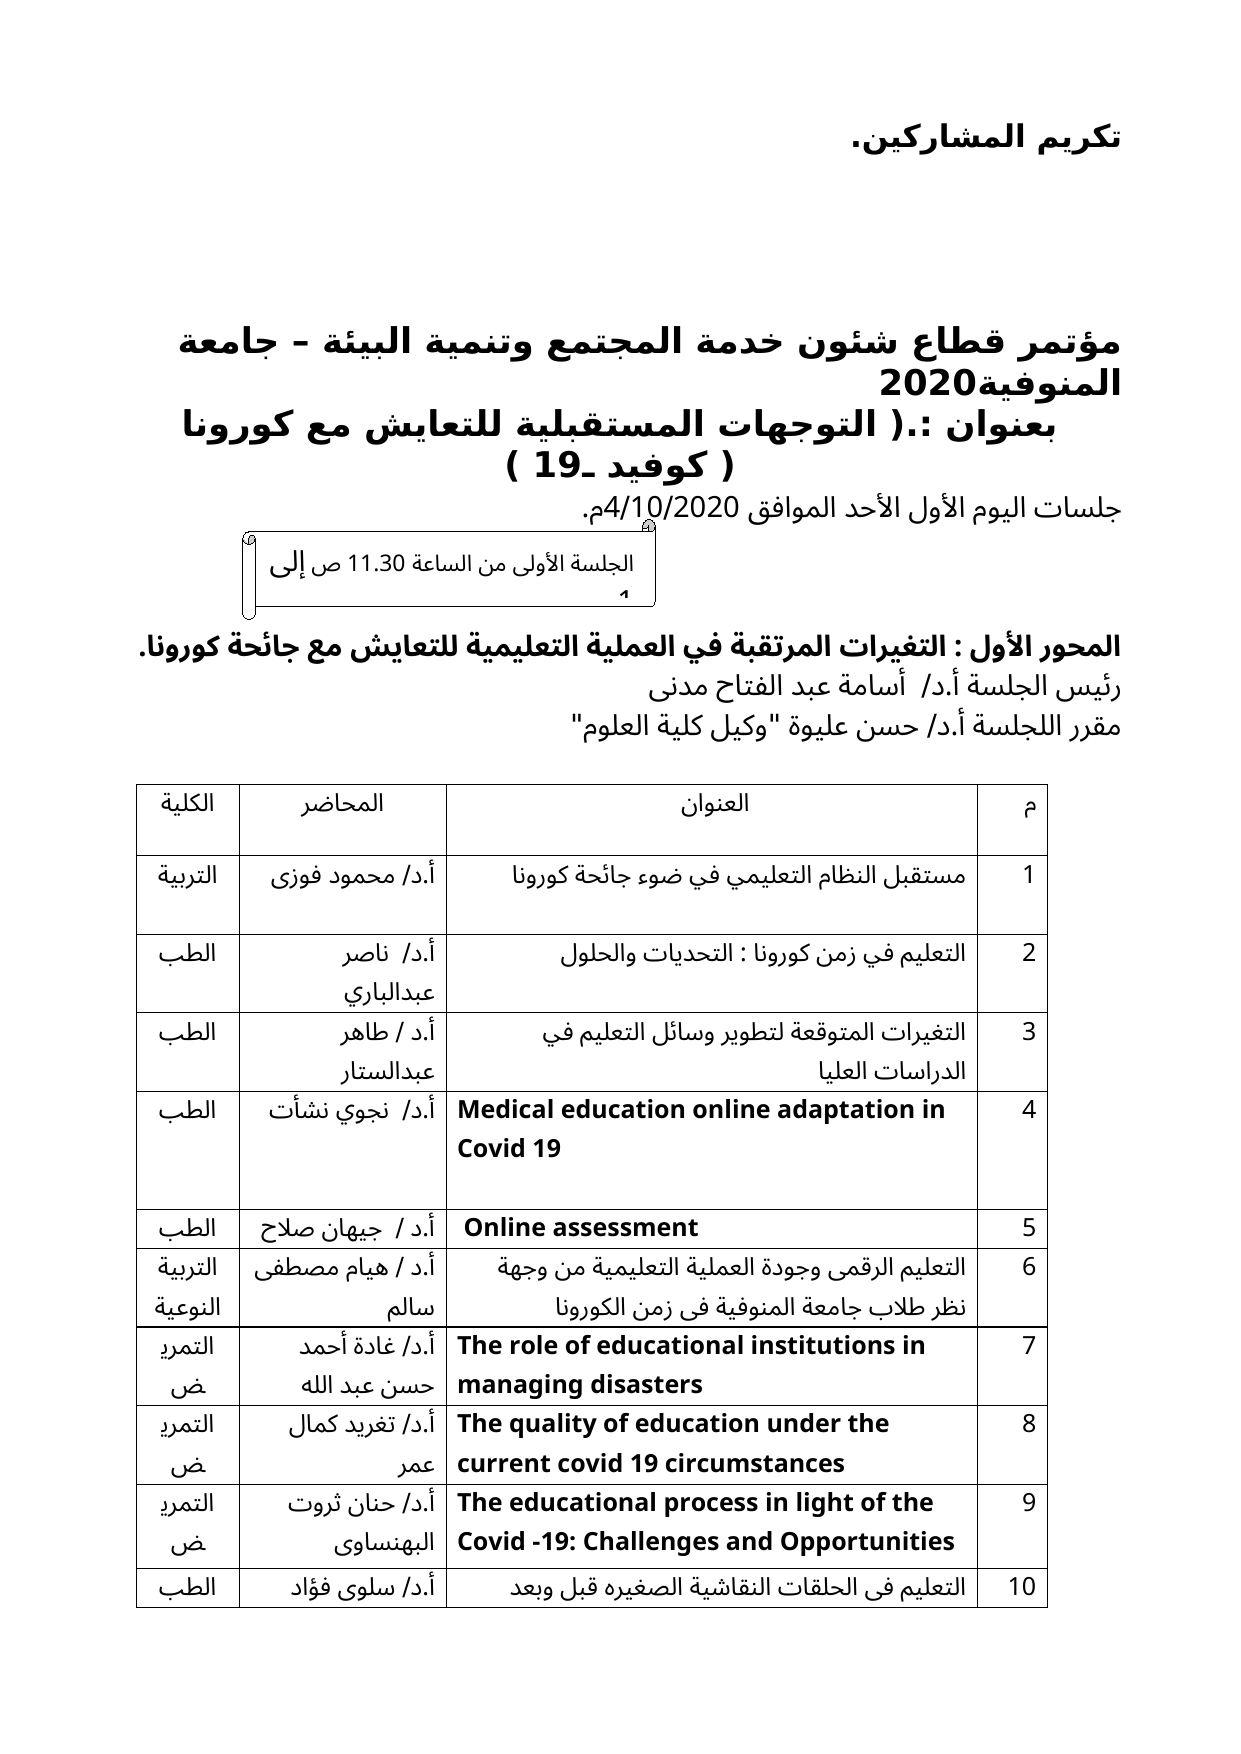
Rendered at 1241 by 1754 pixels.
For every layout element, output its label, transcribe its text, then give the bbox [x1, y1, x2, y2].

table_cell الطب [137, 1092, 239, 1208]
text مؤتمر قطاع شئون خدمة المجتمع وتنمية البيئة – جامعة المنوفية2020 [118, 321, 1122, 403]
table_cell 8 [978, 1406, 1047, 1483]
table_cell مستقبل النظام التعليمي في ضوء جائحة كورونا [447, 856, 977, 934]
table_cell 4 [978, 1092, 1047, 1208]
table_cell أ.د / طاهر عبدالستار [240, 1013, 446, 1091]
table_cell 3 [978, 1013, 1047, 1091]
text بعنوان :.( التوجهات المستقبلية للتعايش مع كورونا ( كوفيد ـ19 ) [118, 403, 1122, 486]
table_cell التمريض [137, 1485, 239, 1568]
table_cell أ.د/ حنان ثروت البهنساوى [240, 1485, 446, 1568]
table_header العنوان [447, 785, 977, 855]
table_cell 9 [978, 1485, 1047, 1568]
table_cell The quality of education under the current covid 19 circumstances [447, 1406, 977, 1483]
table_cell أ.د/ سلوى فؤاد [240, 1569, 446, 1607]
table_cell Online assessment [447, 1210, 977, 1248]
text مقرر اللجلسة أ.د/ حسن عليوة "وكيل كلية العلوم" [118, 704, 1122, 744]
table_cell 7 [978, 1328, 1047, 1405]
table_cell التعليم الرقمى وجودة العملية التعليمية من وجهة نظر طلاب جامعة المنوفية فى زمن الكورونا [447, 1249, 977, 1326]
table_header المحاضر [240, 785, 446, 855]
text تكريم المشاركين. [118, 118, 1122, 154]
table_cell الطب [137, 1569, 239, 1607]
table_cell أ.د/ غادة أحمد حسن عبد الله [240, 1328, 446, 1405]
table_cell التغيرات المتوقعة لتطوير وسائل التعليم في الدراسات العليا [447, 1013, 977, 1091]
text جلسات اليوم الأول الأحد الموافق 4/10/2020م. [118, 486, 1122, 526]
table_cell الطب [137, 1210, 239, 1248]
table_cell 5 [978, 1210, 1047, 1248]
table_cell التمريض [137, 1406, 239, 1483]
table_cell Medical education online adaptation in Covid 19 [447, 1092, 977, 1208]
table_cell الطب [137, 935, 239, 1012]
table_cell 2 [978, 935, 1047, 1012]
table_header الكلية [137, 785, 239, 855]
table_cell التربية النوعية [137, 1249, 239, 1326]
table_cell 1 [978, 856, 1047, 934]
table_cell التعليم في زمن كورونا : التحديات والحلول [447, 935, 977, 1012]
table_header م [978, 785, 1047, 855]
text رئيس الجلسة أ.د/ أسامة عبد الفتاح مدنى [118, 665, 1122, 704]
table_cell أ.د / هيام مصطفى سالم [240, 1249, 446, 1326]
text المحور الأول : التغيرات المرتقبة في العملية التعليمية للتعايش مع جائحة كورونا. [74, 625, 1122, 665]
table_cell The role of educational institutions in managing disasters [447, 1328, 977, 1405]
table_cell أ.د/ ناصر عبدالباري [240, 935, 446, 1012]
table_cell أ.د/ نجوي نشأت [240, 1092, 446, 1208]
table_cell التربية [137, 856, 239, 934]
table_cell أ.د/ تغريد كمال عمر [240, 1406, 446, 1483]
table_cell The educational process in light of the Covid -19: Challenges and Opportunities [447, 1485, 977, 1568]
table_cell التمريض [137, 1328, 239, 1405]
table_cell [447, 1569, 977, 1607]
table_cell الطب [137, 1013, 239, 1091]
table_cell أ.د/ محمود فوزى [240, 856, 446, 934]
table_cell 10 [978, 1569, 1047, 1607]
table_cell أ.د / جيهان صلاح [240, 1210, 446, 1248]
table_cell 6 [978, 1249, 1047, 1326]
